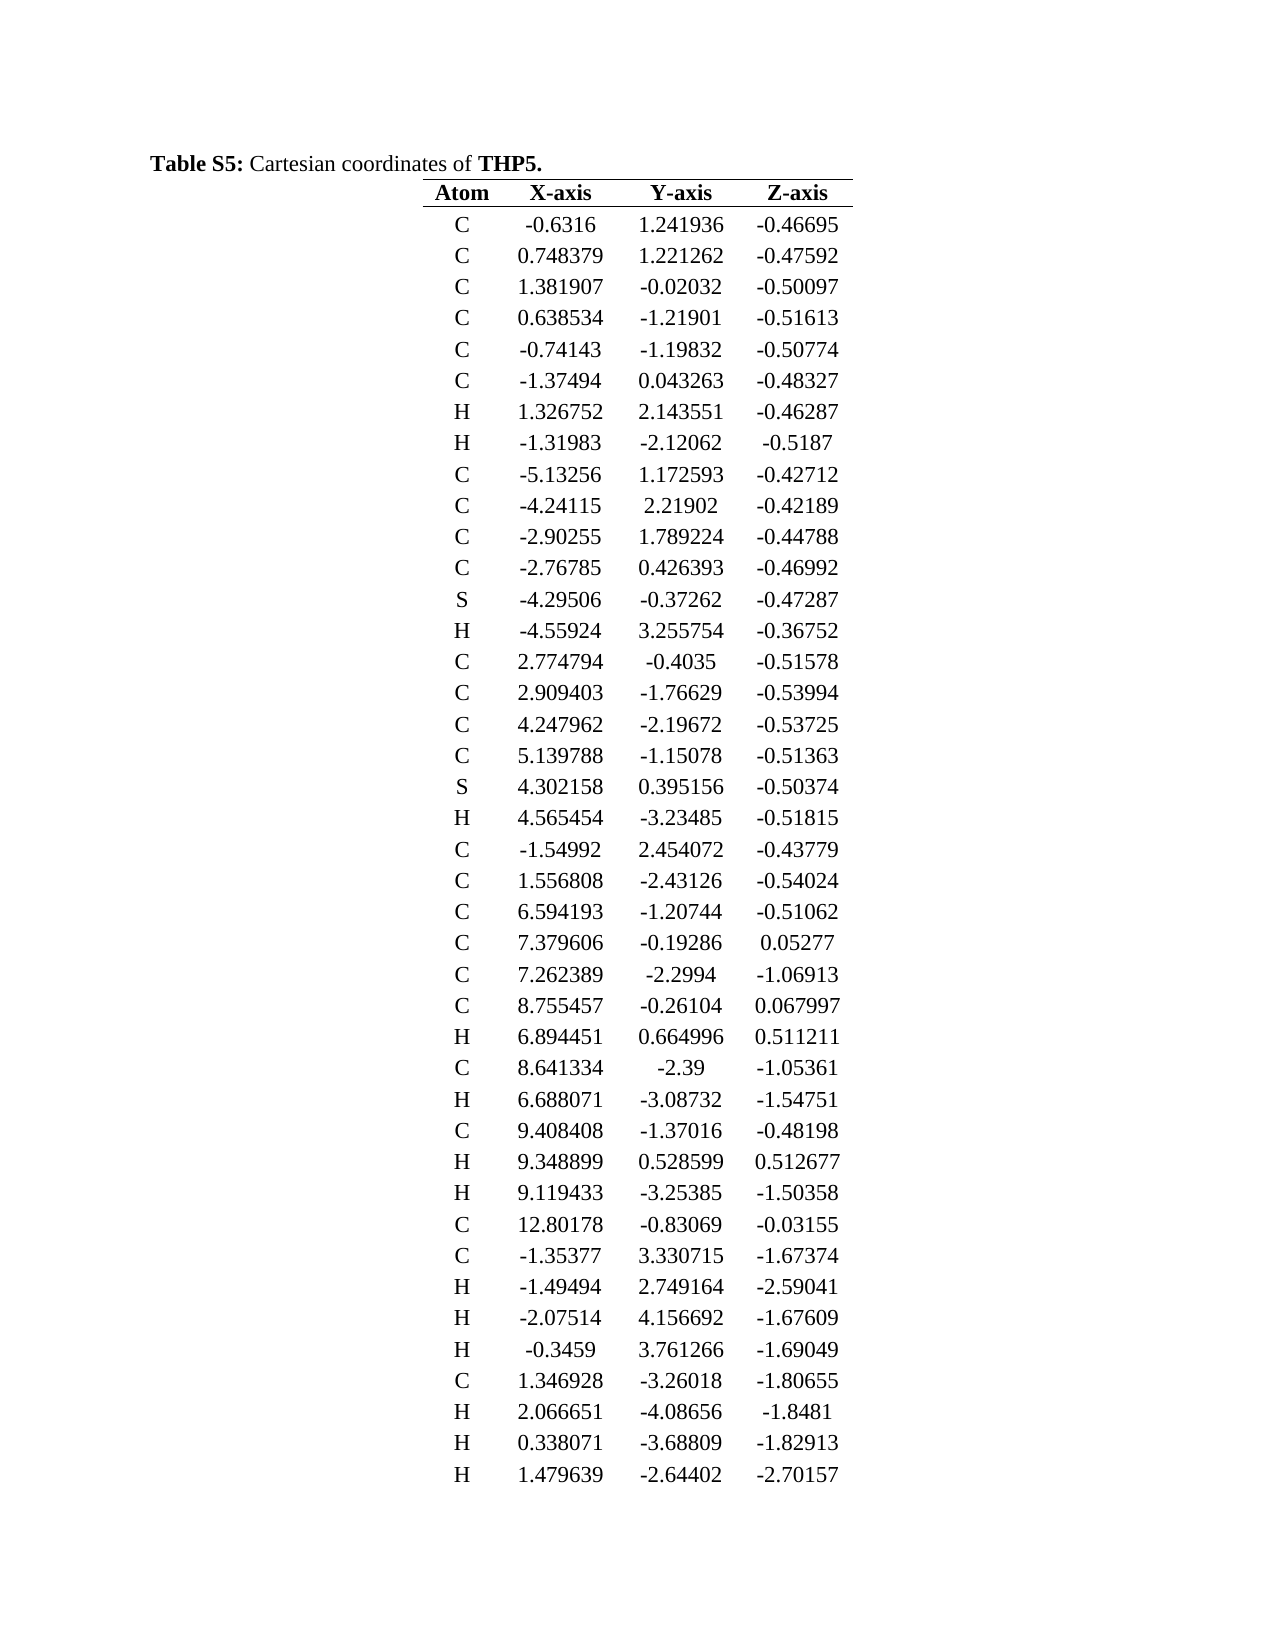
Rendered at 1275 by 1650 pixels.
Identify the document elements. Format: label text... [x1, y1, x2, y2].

table_cell -0.51815 [743, 800, 852, 831]
table_cell 5.139788 [501, 737, 619, 768]
table_cell 1.789224 [620, 518, 742, 549]
table_cell -0.6316 [501, 207, 619, 237]
table_cell H [423, 1393, 501, 1424]
table_cell C [423, 737, 501, 768]
table_cell 0.395156 [620, 768, 742, 799]
table_cell -4.24115 [501, 487, 619, 518]
table_cell 3.330715 [620, 1237, 742, 1268]
table_cell -2.39 [620, 1050, 742, 1081]
table_cell -1.06913 [743, 956, 852, 987]
table_cell H [423, 612, 501, 643]
table_cell C [423, 831, 501, 862]
table_cell -0.46287 [743, 393, 852, 424]
table_cell H [423, 425, 501, 456]
table_cell 2.454072 [620, 831, 742, 862]
table_cell 1.479639 [501, 1456, 619, 1487]
table_cell 0.528599 [620, 1143, 742, 1174]
table_cell C [423, 207, 501, 237]
table_cell 4.156692 [620, 1300, 742, 1331]
table_cell C [423, 331, 501, 362]
table_header Z-axis [743, 180, 852, 206]
table_cell H [423, 1018, 501, 1049]
table_cell -1.76629 [620, 675, 742, 706]
table_cell C [423, 300, 501, 331]
table_cell 6.594193 [501, 893, 619, 924]
table_cell -3.08732 [620, 1081, 742, 1112]
table_cell -1.8481 [743, 1393, 852, 1424]
text Table S5: Cartesian coordinates of THP5. [150, 150, 1125, 176]
table_cell -0.50774 [743, 331, 852, 362]
table_cell H [423, 1143, 501, 1174]
table_cell 12.80178 [501, 1206, 619, 1237]
table_cell -3.25385 [620, 1175, 742, 1206]
table_cell 2.143551 [620, 393, 742, 424]
table_cell -0.51062 [743, 893, 852, 924]
table_cell 6.894451 [501, 1018, 619, 1049]
table_cell C [423, 550, 501, 581]
table_cell C [423, 1237, 501, 1268]
table_cell -4.55924 [501, 612, 619, 643]
table_cell 2.066651 [501, 1393, 619, 1424]
table_cell -0.53994 [743, 675, 852, 706]
table_cell -1.49494 [501, 1268, 619, 1299]
table_cell C [423, 518, 501, 549]
table_cell -1.35377 [501, 1237, 619, 1268]
table_cell -2.64402 [620, 1456, 742, 1487]
table_cell C [423, 1362, 501, 1393]
table_cell C [423, 487, 501, 518]
table_cell -1.54992 [501, 831, 619, 862]
table_cell C [423, 268, 501, 299]
table_header Atom [423, 180, 501, 206]
table_cell -1.37494 [501, 362, 619, 393]
table_cell -0.02032 [620, 268, 742, 299]
table_cell -0.51578 [743, 643, 852, 674]
table_cell -0.51363 [743, 737, 852, 768]
table_cell 7.262389 [501, 956, 619, 987]
table_cell -0.36752 [743, 612, 852, 643]
table_cell -1.82913 [743, 1425, 852, 1456]
table_cell 4.247962 [501, 706, 619, 737]
table_cell -0.83069 [620, 1206, 742, 1237]
table_cell -0.03155 [743, 1206, 852, 1237]
table_cell -2.90255 [501, 518, 619, 549]
table_cell H [423, 1331, 501, 1362]
table_cell -0.26104 [620, 987, 742, 1018]
table_cell -4.08656 [620, 1393, 742, 1424]
table_cell 2.21902 [620, 487, 742, 518]
table_cell 9.408408 [501, 1112, 619, 1143]
table_cell C [423, 1050, 501, 1081]
table_cell -5.13256 [501, 456, 619, 487]
table_cell 3.255754 [620, 612, 742, 643]
table_cell 3.761266 [620, 1331, 742, 1362]
table_cell -0.44788 [743, 518, 852, 549]
table_cell -2.76785 [501, 550, 619, 581]
table_cell 0.067997 [743, 987, 852, 1018]
table_cell -0.48327 [743, 362, 852, 393]
table_cell -1.19832 [620, 331, 742, 362]
table_cell 1.221262 [620, 237, 742, 268]
table_cell -0.50097 [743, 268, 852, 299]
table_cell 0.512677 [743, 1143, 852, 1174]
table_cell -2.12062 [620, 425, 742, 456]
table_cell -2.2994 [620, 956, 742, 987]
table_cell -1.15078 [620, 737, 742, 768]
table_cell -0.50374 [743, 768, 852, 799]
table_cell 4.565454 [501, 800, 619, 831]
table_cell -3.26018 [620, 1362, 742, 1393]
table_cell C [423, 706, 501, 737]
table_cell H [423, 1175, 501, 1206]
table_cell -1.21901 [620, 300, 742, 331]
table_cell C [423, 1112, 501, 1143]
table_cell C [423, 675, 501, 706]
table_cell 0.043263 [620, 362, 742, 393]
table_cell -1.67609 [743, 1300, 852, 1331]
table_cell -0.42189 [743, 487, 852, 518]
table_cell -0.53725 [743, 706, 852, 737]
table_cell -2.19672 [620, 706, 742, 737]
table_cell -2.59041 [743, 1268, 852, 1299]
table_cell -1.67374 [743, 1237, 852, 1268]
table_cell -1.80655 [743, 1362, 852, 1393]
table_cell -0.74143 [501, 331, 619, 362]
table_cell H [423, 1300, 501, 1331]
table_cell 1.241936 [620, 207, 742, 237]
table_cell C [423, 893, 501, 924]
table_cell 9.119433 [501, 1175, 619, 1206]
table_cell -0.43779 [743, 831, 852, 862]
table_cell C [423, 237, 501, 268]
table_cell 0.664996 [620, 1018, 742, 1049]
table_cell 2.909403 [501, 675, 619, 706]
table_cell 0.338071 [501, 1425, 619, 1456]
table_cell -0.54024 [743, 862, 852, 893]
table_cell 8.641334 [501, 1050, 619, 1081]
table_cell -1.20744 [620, 893, 742, 924]
table_cell -3.23485 [620, 800, 742, 831]
table_cell H [423, 1456, 501, 1487]
table_cell 6.688071 [501, 1081, 619, 1112]
table_cell 2.774794 [501, 643, 619, 674]
table_cell -1.50358 [743, 1175, 852, 1206]
table_cell -0.5187 [743, 425, 852, 456]
table_cell 0.511211 [743, 1018, 852, 1049]
table_cell C [423, 862, 501, 893]
table_cell -0.47592 [743, 237, 852, 268]
table_cell H [423, 1268, 501, 1299]
table_cell C [423, 925, 501, 956]
table_cell S [423, 581, 501, 612]
table_cell 0.748379 [501, 237, 619, 268]
table_cell H [423, 1425, 501, 1456]
table_cell -1.69049 [743, 1331, 852, 1362]
table_cell -0.3459 [501, 1331, 619, 1362]
table_cell 8.755457 [501, 987, 619, 1018]
table_cell -2.70157 [743, 1456, 852, 1487]
table_header Y-axis [620, 180, 742, 206]
table_cell -0.48198 [743, 1112, 852, 1143]
table_cell 4.302158 [501, 768, 619, 799]
table_cell -0.46695 [743, 207, 852, 237]
table_cell -1.54751 [743, 1081, 852, 1112]
table_cell 1.326752 [501, 393, 619, 424]
table_cell 0.426393 [620, 550, 742, 581]
table_cell 0.05277 [743, 925, 852, 956]
table_cell -0.46992 [743, 550, 852, 581]
table_cell -1.31983 [501, 425, 619, 456]
table_cell 7.379606 [501, 925, 619, 956]
table_cell 1.556808 [501, 862, 619, 893]
table_cell -0.42712 [743, 456, 852, 487]
table_cell 1.381907 [501, 268, 619, 299]
table_cell H [423, 1081, 501, 1112]
table_cell C [423, 643, 501, 674]
table_cell C [423, 987, 501, 1018]
table_cell -2.43126 [620, 862, 742, 893]
table_cell 2.749164 [620, 1268, 742, 1299]
table_cell C [423, 456, 501, 487]
table_cell -2.07514 [501, 1300, 619, 1331]
table_cell H [423, 800, 501, 831]
table_cell -1.37016 [620, 1112, 742, 1143]
table_cell -0.51613 [743, 300, 852, 331]
table_cell H [423, 393, 501, 424]
table_header X-axis [501, 180, 619, 206]
table_cell C [423, 1206, 501, 1237]
table_cell -1.05361 [743, 1050, 852, 1081]
table_cell -4.29506 [501, 581, 619, 612]
table_cell 9.348899 [501, 1143, 619, 1174]
table_cell -0.37262 [620, 581, 742, 612]
table_cell 1.346928 [501, 1362, 619, 1393]
table_cell -0.47287 [743, 581, 852, 612]
table_cell -3.68809 [620, 1425, 742, 1456]
table_cell S [423, 768, 501, 799]
table_cell C [423, 362, 501, 393]
table_cell -0.4035 [620, 643, 742, 674]
table_cell 1.172593 [620, 456, 742, 487]
table_cell C [423, 956, 501, 987]
table_cell 0.638534 [501, 300, 619, 331]
table_cell -0.19286 [620, 925, 742, 956]
